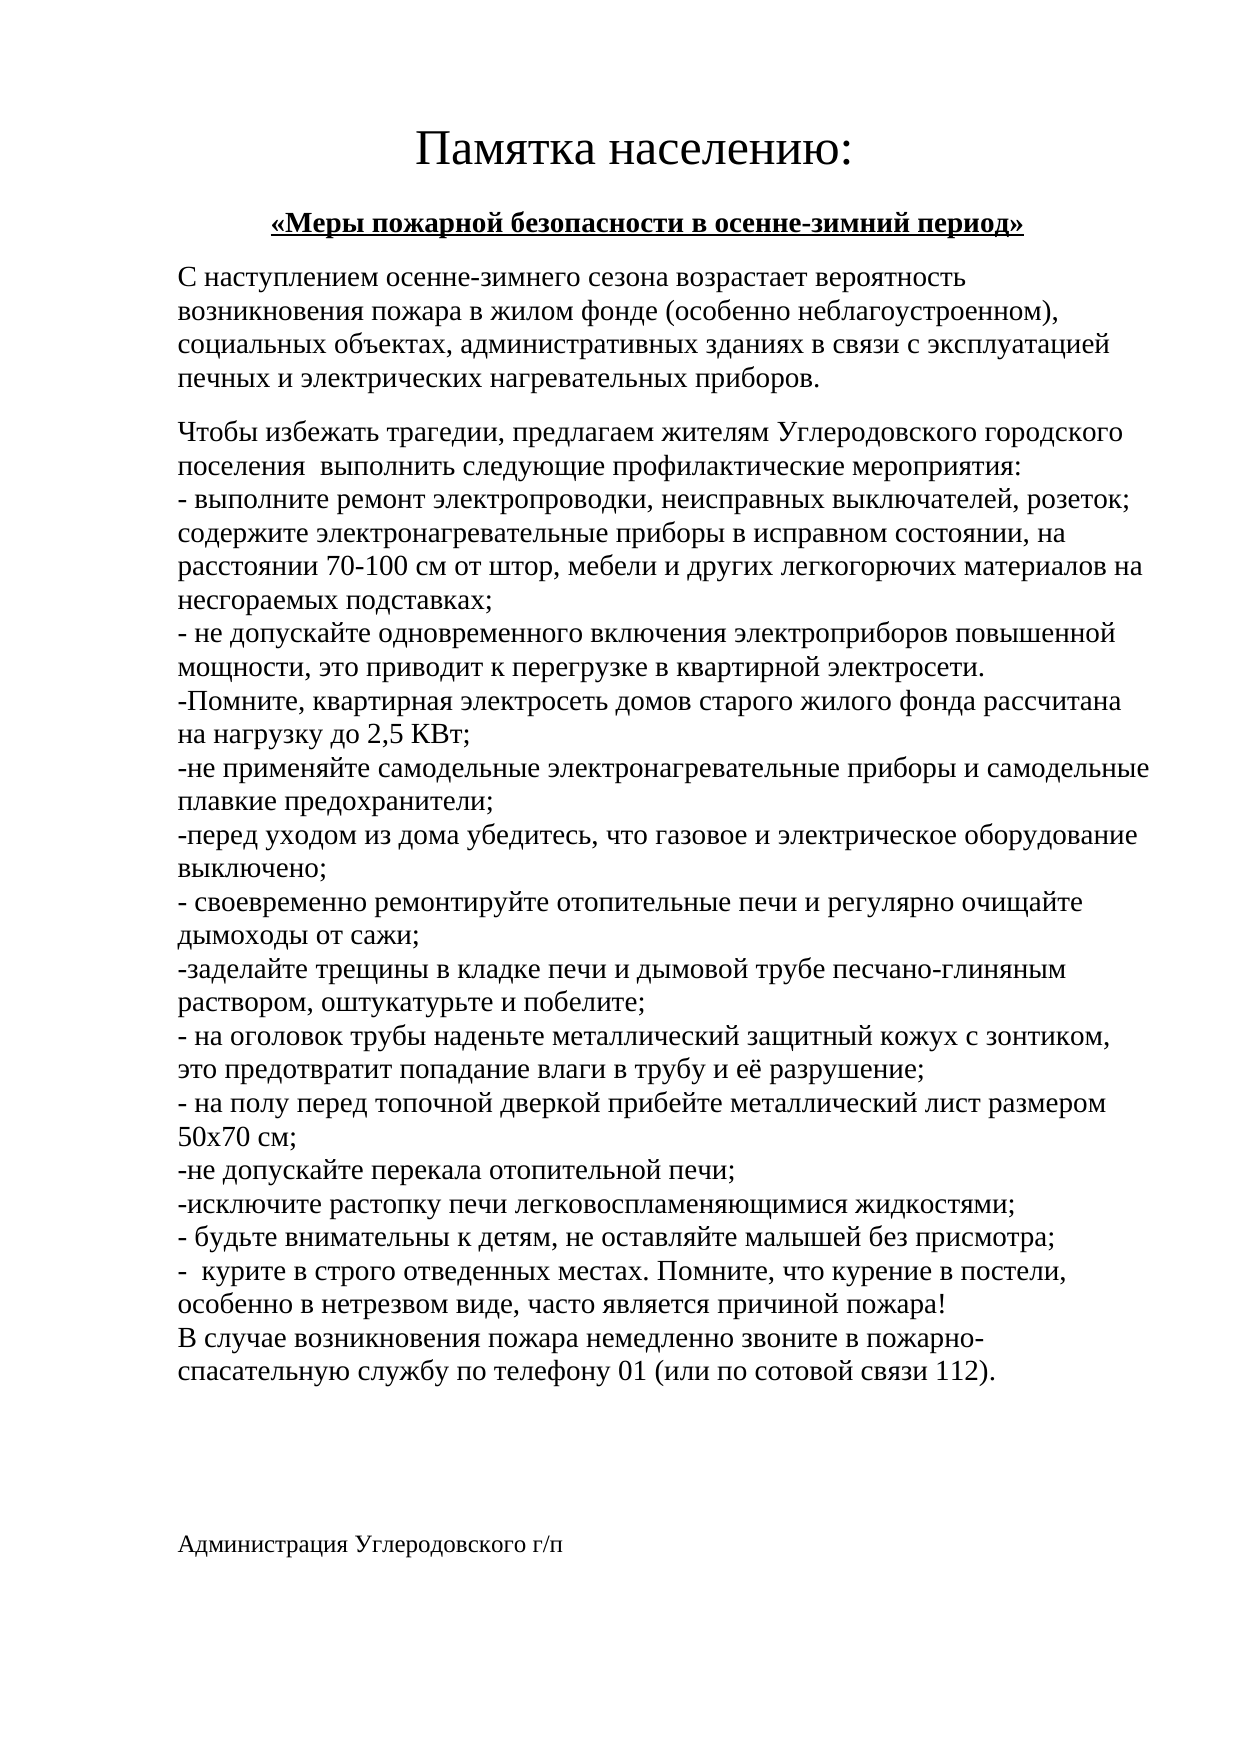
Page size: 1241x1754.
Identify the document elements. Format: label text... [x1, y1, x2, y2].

text -заделайте трещины в кладке печи и дымовой трубе песчано-глиняным раствором, оштукатурьте и побелите; [177, 951, 1152, 1018]
text Администрация Углеродовского г/п [177, 1529, 1152, 1558]
text Памятка населению: [177, 118, 1152, 176]
text - на полу перед топочной дверкой прибейте металлический лист размером 50x70 см; [177, 1085, 1152, 1152]
text В случае возникновения пожара немедленно звоните в пожарно-спасательную службу по телефону 01 (или по сотовой связи 112). [177, 1320, 1152, 1387]
text - выполните ремонт электропроводки, неисправных выключателей, розеток; содержите электронагревательные приборы в исправном состоянии, на расстоянии 70-100 см от штор, мебели и других легкогорючих материалов на несгораемых подставках; [177, 481, 1152, 616]
text «Меры пожарной безопасности в осенне-зимний период» [177, 205, 1152, 238]
text -исключите растопку печи легковоспламеняющимися жидкостями; [177, 1186, 1152, 1219]
text С наступлением осенне-зимнего сезона возрастает вероятность возникновения пожара в жилом фонде (особенно неблагоустроенном), социальных объектах, административных зданиях в связи с эксплуатацией печных и электрических нагревательных приборов. [177, 259, 1152, 393]
text -перед уходом из дома убедитесь, что газовое и электрическое оборудование выключено; [177, 817, 1152, 884]
text -не применяйте самодельные электронагревательные приборы и самодельные плавкие предохранители; [177, 750, 1152, 817]
text Чтобы избежать трагедии, предлагаем жителям Углеродовского городского поселения выполнить следующие профилактические мероприятия: [177, 414, 1152, 481]
text - не допускайте одновременного включения электроприборов повышенной мощности, это приводит к перегрузке в квартирной электросети. [177, 616, 1152, 683]
text - на оголовок трубы наденьте металлический защитный кожух с зонтиком, это предотвратит попадание влаги в трубу и её разрушение; [177, 1018, 1152, 1085]
text -не допускайте перекала отопительной печи; [177, 1152, 1152, 1186]
text - будьте внимательны к детям, не оставляйте малышей без присмотра; [177, 1219, 1152, 1253]
text - своевременно ремонтируйте отопительные печи и регулярно очищайте дымоходы от сажи; [177, 884, 1152, 951]
text - курите в строго отведенных местах. Помните, что курение в постели, особенно в нетрезвом виде, часто является причиной пожара! [177, 1253, 1152, 1320]
text -Помните, квартирная электросеть домов старого жилого фонда рассчитана на нагрузку до 2,5 КВт; [177, 683, 1152, 750]
